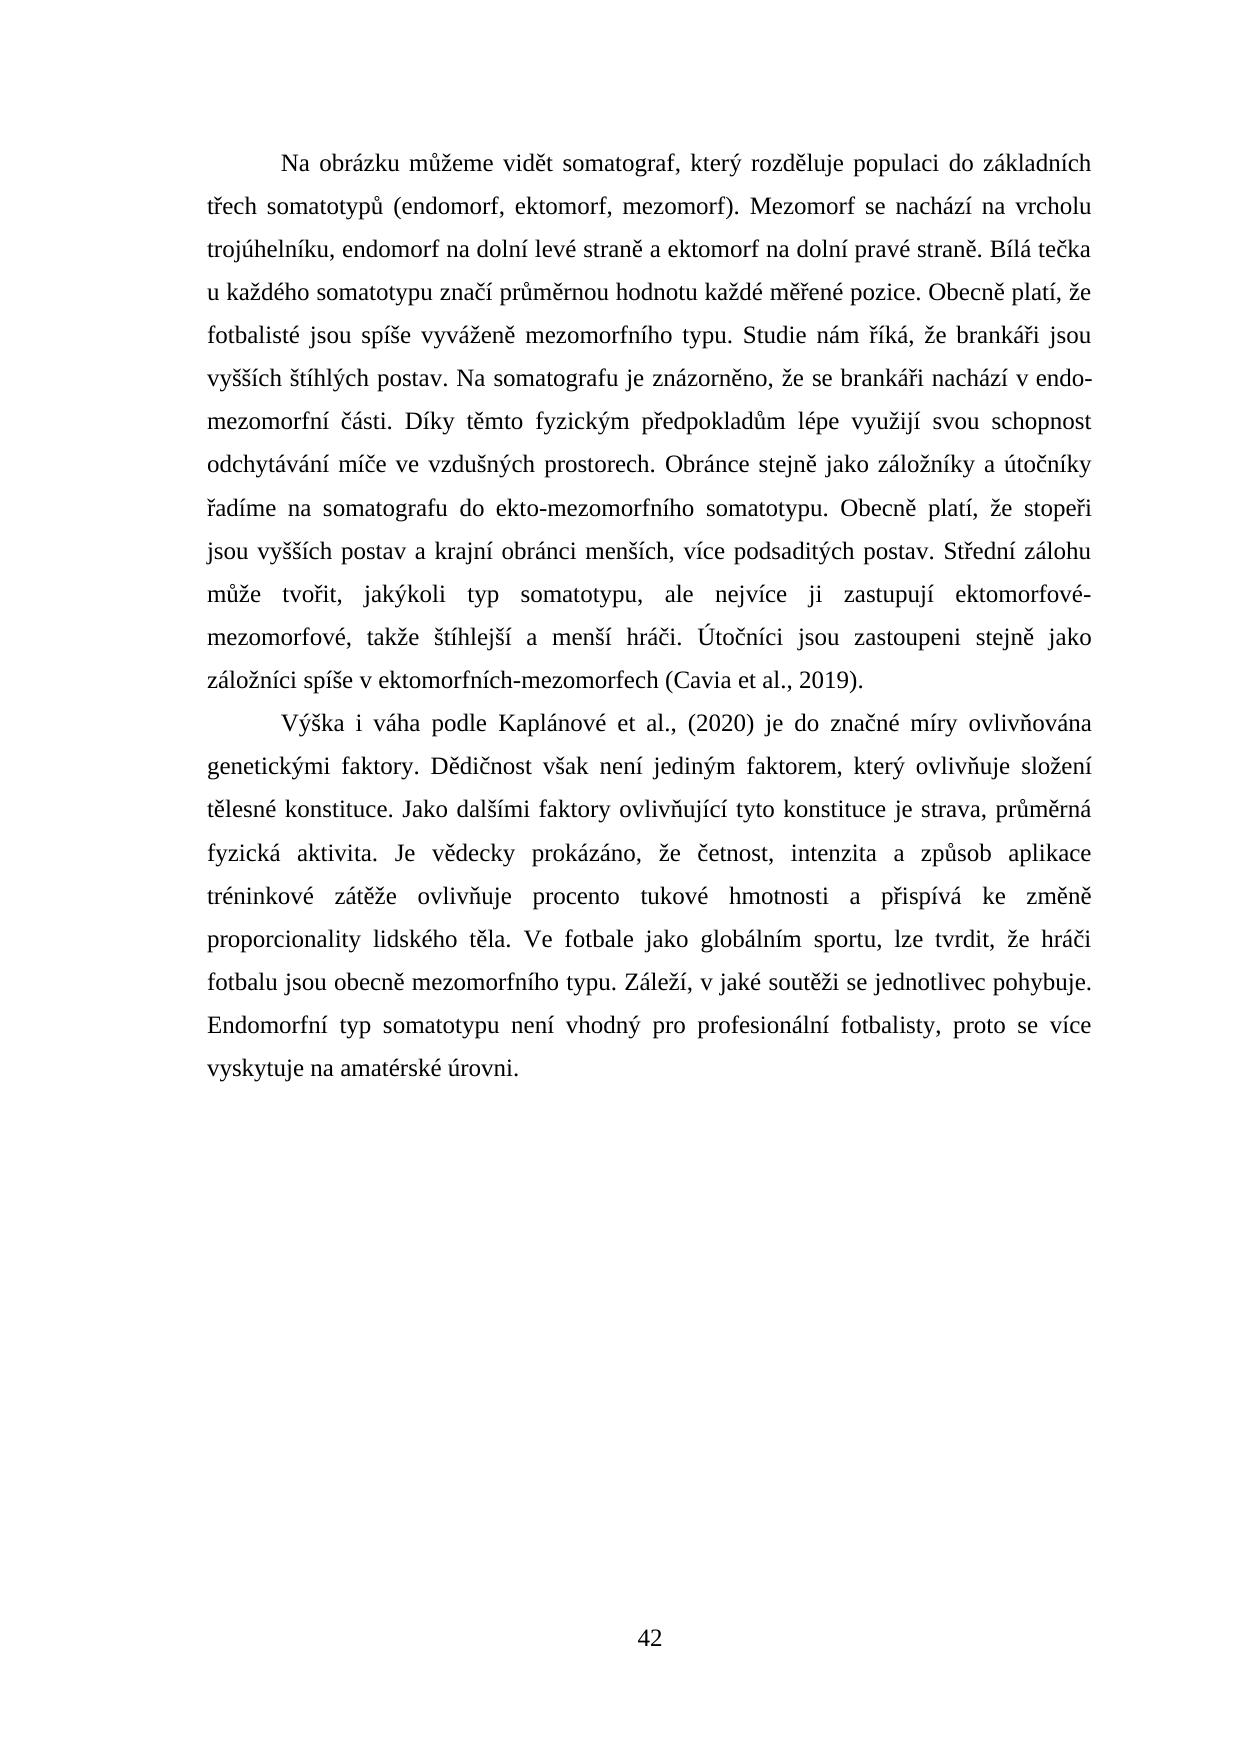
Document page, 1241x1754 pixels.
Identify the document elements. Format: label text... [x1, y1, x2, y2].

text Výška i váha podle Kaplánové et al., (2020) je do značné míry ovlivňována genetickými faktory. Dědičnost však není jediným faktorem, který ovlivňuje složení tělesné konstituce. Jako dalšími faktory ovlivňující tyto konstituce je strava, průměrná fyzická aktivita. Je vědecky prokázáno, že četnost, intenzita a způsob aplikace tréninkové zátěže ovlivňuje procento tukové hmotnosti a přispívá ke změně proporcionality lidského těla. Ve fotbale jako globálním sportu, lze tvrdit, že hráči fotbalu jsou obecně mezomorfního typu. Záleží, v jaké soutěži se jednotlivec pohybuje. Endomorfní typ somatotypu není vhodný pro profesionální fotbalisty, proto se více vyskytuje na amatérské úrovni. [207, 708, 1092, 1082]
text Na obrázku můžeme vidět somatograf, který rozděluje populaci do základních třech somatotypů (endomorf, ektomorf, mezomorf). Mezomorf se nachází na vrcholu trojúhelníku, endomorf na dolní levé straně a ektomorf na dolní pravé straně. Bílá tečka u každého somatotypu značí průměrnou hodnotu každé měřené pozice. Obecně platí, že fotbalisté jsou spíše vyváženě mezomorfního typu. Studie nám říká, že brankáři jsou vyšších štíhlých postav. Na somatografu je znázorněno, že se brankáři nachází v endo-mezomorfní části. Díky těmto fyzickým předpokladům lépe využijí svou schopnost odchytávání míče ve vzdušných prostorech. Obránce stejně jako záložníky a útočníky řadíme na somatografu do ekto-mezomorfního somatotypu. Obecně platí, že stopeři jsou vyšších postav a krajní obránci menších, více podsaditých postav. Střední zálohu může tvořit, jakýkoli typ somatotypu, ale nejvíce ji zastupují ektomorfové-mezomorfové, takže štíhlejší a menší hráči. Útočníci jsou zastoupeni stejně jako záložníci spíše v ektomorfních-mezomorfech (Cavia et al., 2019). [207, 148, 1092, 694]
